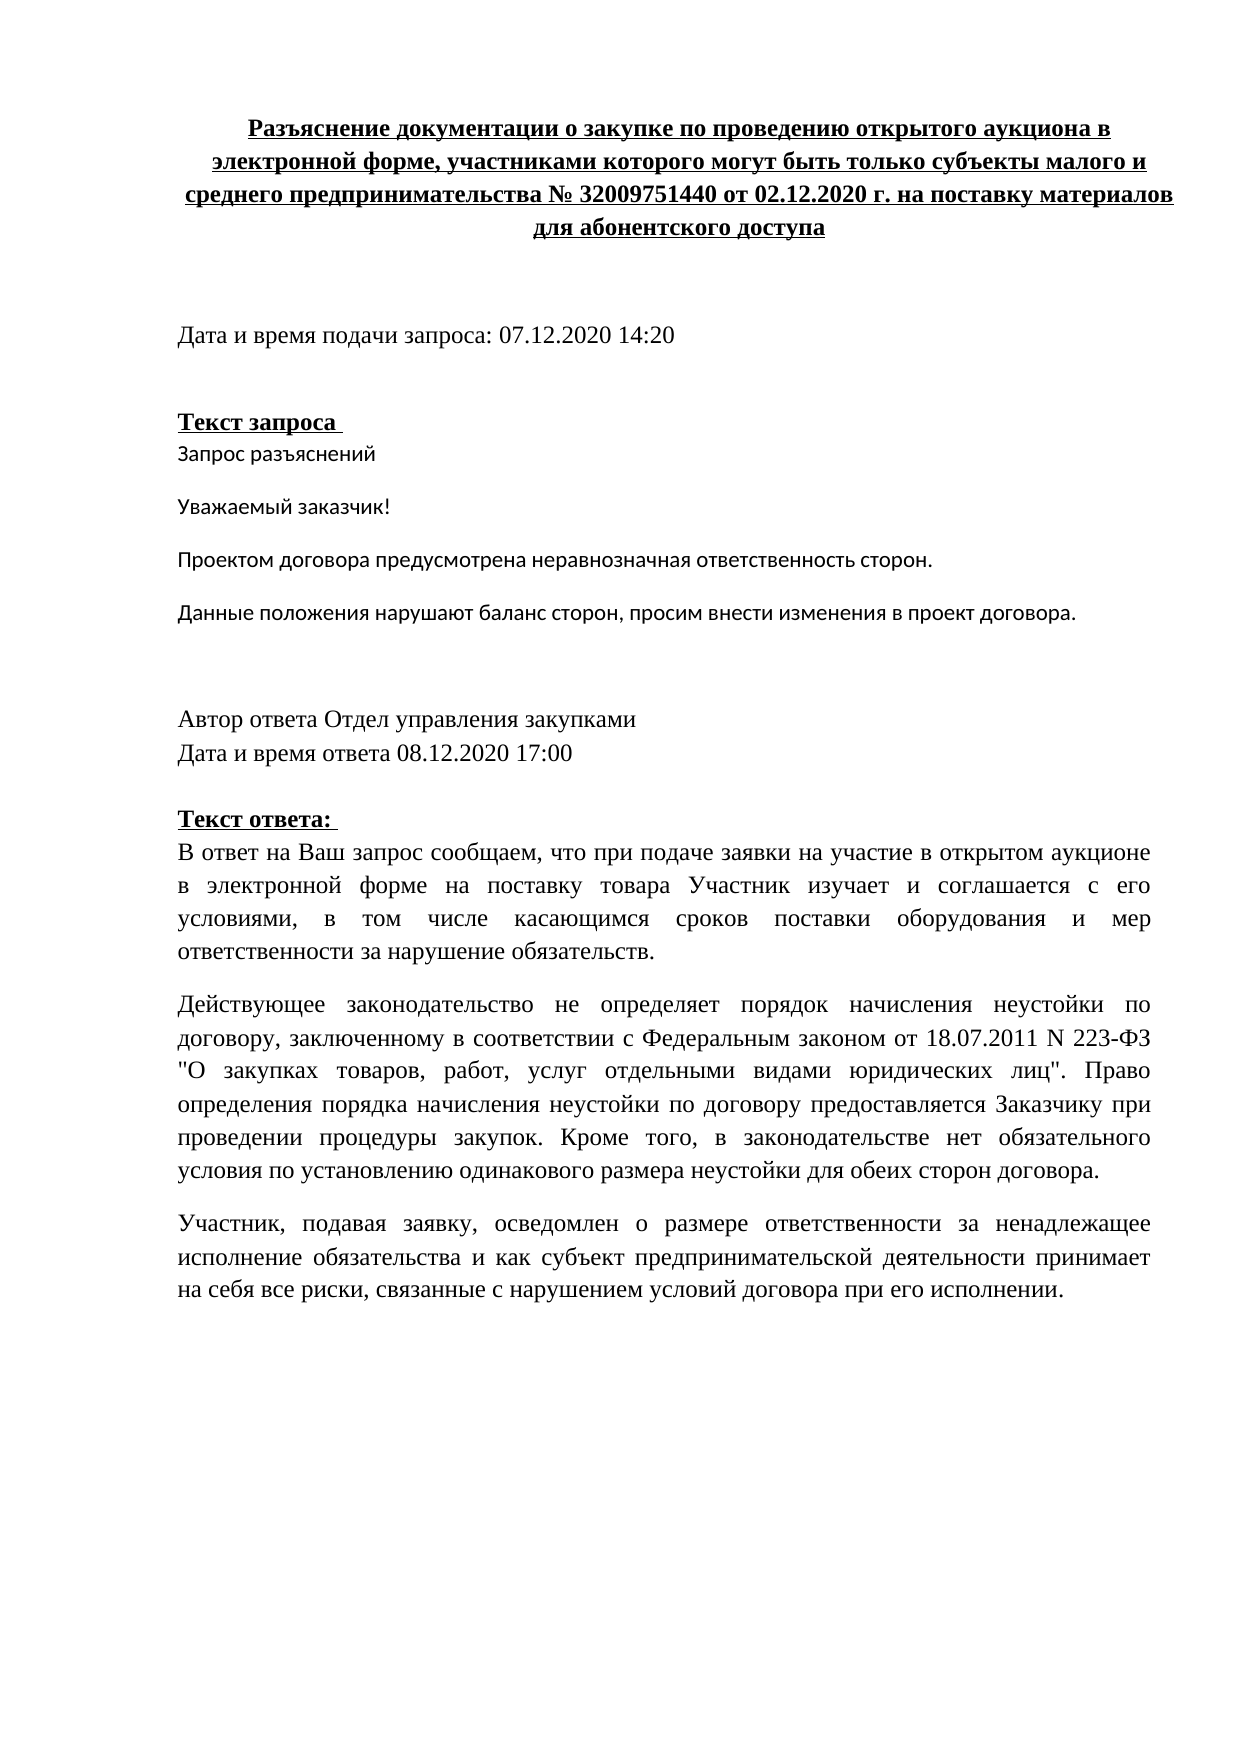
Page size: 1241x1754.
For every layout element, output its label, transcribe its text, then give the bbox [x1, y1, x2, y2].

text В ответ на Ваш запрос сообщаем, что при подаче заявки на участие в открытом аукционе в электронной форме на поставку товара Участник изучает и соглашается с его условиями, в том числе касающимся сроков поставки оборудования и мер ответственности за нарушение обязательств. [177, 837, 1152, 964]
text Автор ответа Отдел управления закупками [177, 704, 1181, 733]
text Проектом договора предусмотрена неравнозначная ответственность сторон. [177, 546, 1181, 573]
text Дата и время ответа 08.12.2020 17:00 [177, 738, 1181, 766]
text Текст ответа: [177, 804, 1181, 832]
text Участник, подавая заявку, осведомлен о размере ответственности за ненадлежащее исполнение обязательства и как субъект предпринимательской деятельности принимает на себя все риски, связанные с нарушением условий договора при его исполнении. [177, 1208, 1152, 1303]
text Данные положения нарушают баланс сторон, просим внести изменения в проект договора. [177, 598, 1181, 627]
text Текст запроса Запрос разъяснений [177, 373, 1181, 467]
text Дата и время подачи запроса: 07.12.2020 14:20 [177, 320, 1181, 348]
text Разъяснение документации о закупке по проведению открытого аукциона в электронной форме, участниками которого могут быть только субъекты малого и среднего предпринимательства № 32009751440 от 02.12.2020 г. на поставку материалов для абонентского доступа [177, 113, 1181, 241]
text Действующее законодательство не определяет порядок начисления неустойки по договору, заключенному в соответствии с Федеральным законом от 18.07.2011 N 223-ФЗ "О закупках товаров, работ, услуг отдельными видами юридических лиц". Право определения порядка начисления неустойки по договору предоставляется Заказчику при проведении процедуры закупок. Кроме того, в законодательстве нет обязательного условия по установлению одинакового размера неустойки для обеих сторон договора. [177, 989, 1152, 1183]
text Уважаемый заказчик! [177, 492, 1181, 521]
